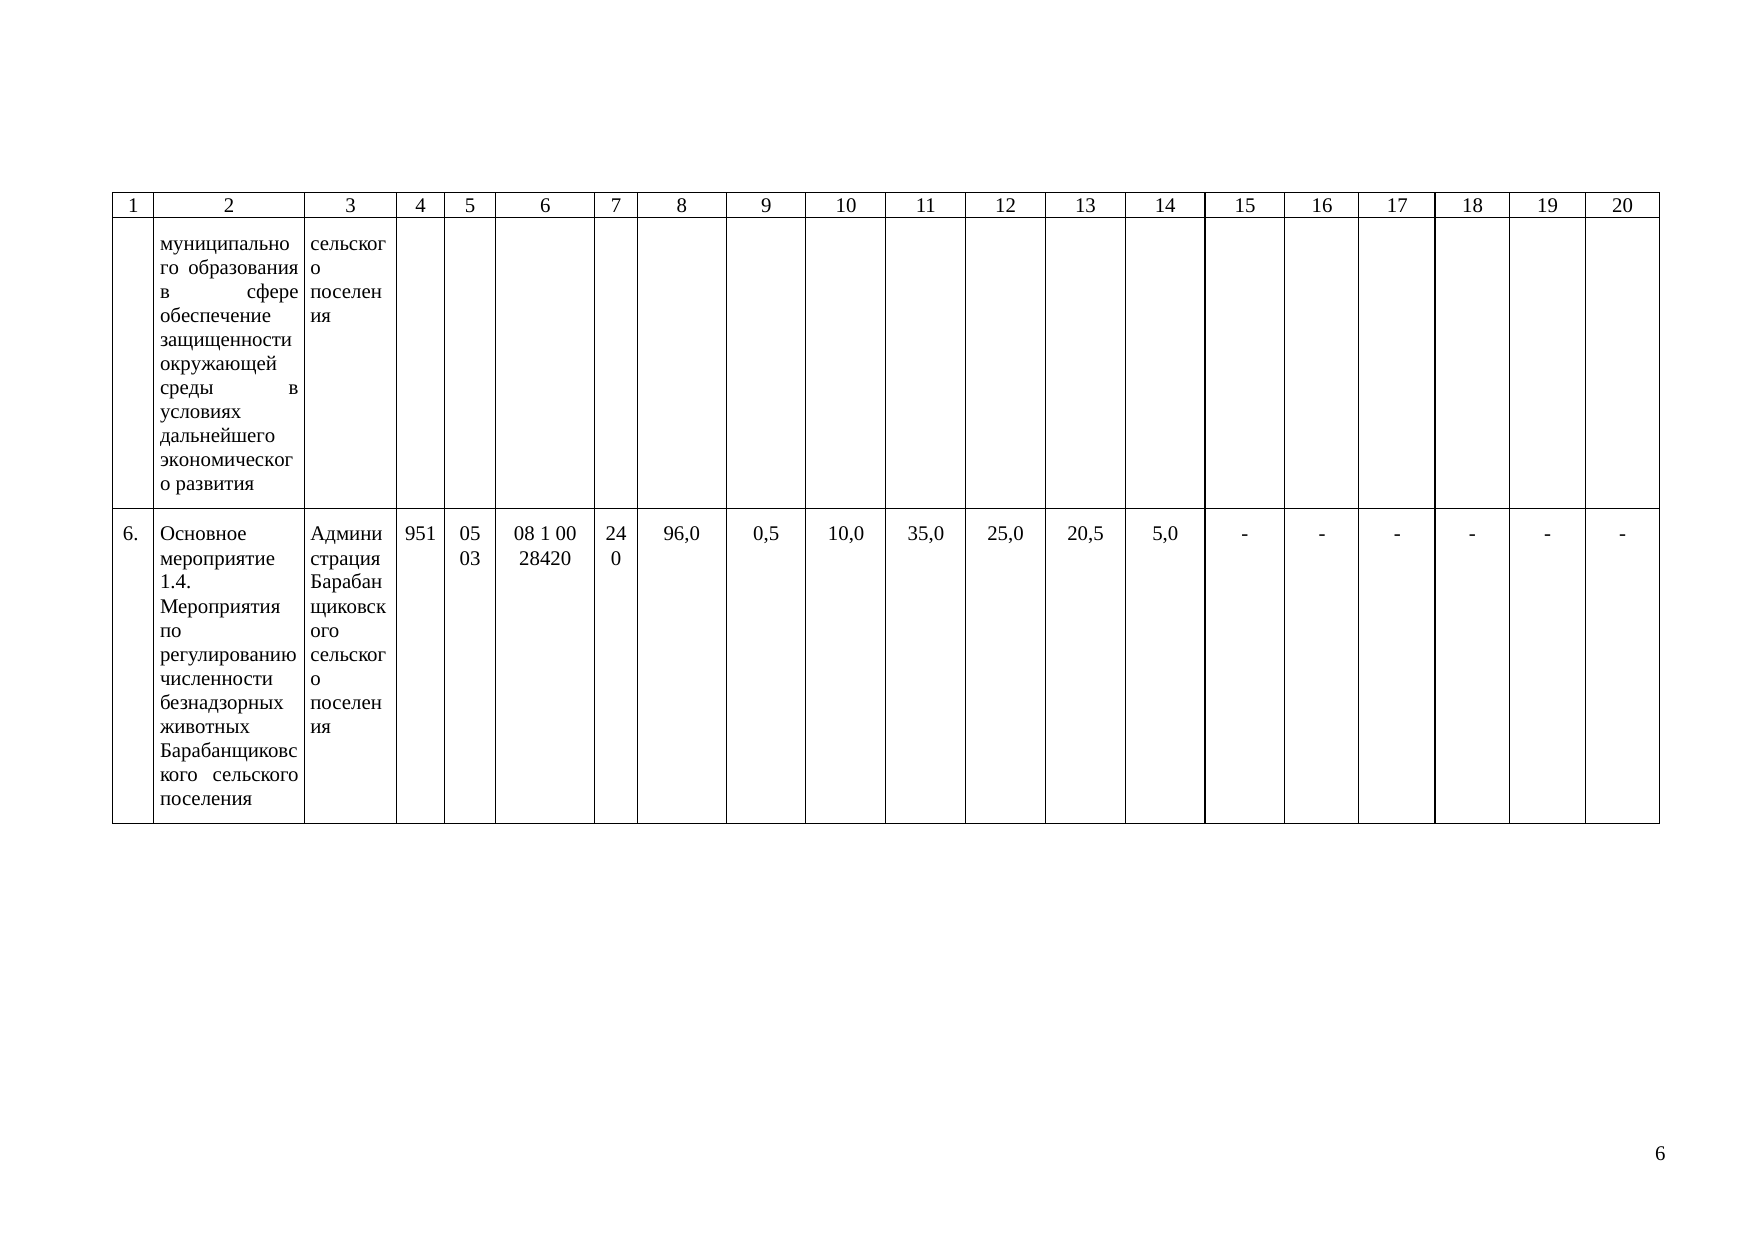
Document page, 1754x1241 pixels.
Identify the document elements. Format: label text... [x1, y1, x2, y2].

table_header 20 [1586, 193, 1659, 217]
table_cell 240 [595, 509, 637, 823]
table_cell 35,0 [886, 509, 965, 823]
table_cell - [1510, 509, 1585, 823]
table_cell [1586, 218, 1659, 508]
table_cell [305, 218, 396, 508]
table_cell Администрация Барабанщиковского сельского поселения [305, 509, 396, 823]
table_cell [113, 218, 153, 508]
table_header 10 [806, 193, 885, 217]
table_cell - [1206, 509, 1284, 823]
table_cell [154, 218, 304, 508]
table_cell [806, 218, 885, 508]
table_header 4 [397, 193, 444, 217]
table_header 18 [1436, 193, 1509, 217]
table_cell [886, 218, 965, 508]
table_cell [638, 218, 726, 508]
table_cell [1046, 218, 1125, 508]
table_cell [1206, 218, 1284, 508]
table_header 1 [113, 193, 153, 217]
table_header 15 [1206, 193, 1284, 217]
table_cell 25,0 [966, 509, 1045, 823]
table_header 6 [496, 193, 594, 217]
table_cell 0,5 [727, 509, 805, 823]
table_cell - [1436, 509, 1509, 823]
table_header 17 [1359, 193, 1434, 217]
table_header 9 [727, 193, 805, 217]
table_header 14 [1126, 193, 1204, 217]
table_header 16 [1285, 193, 1358, 217]
table_header 7 [595, 193, 637, 217]
table_header 11 [886, 193, 965, 217]
table_cell 20,5 [1046, 509, 1125, 823]
table_cell 05 03 [445, 509, 495, 823]
table_cell Основное мероприятие 1.4. Мероприятия по регулированию численности безнадзорных животных Барабанщиковского сельского поселения [154, 509, 304, 823]
table_cell [1285, 218, 1358, 508]
table_header 2 [154, 193, 304, 217]
table_header 8 [638, 193, 726, 217]
table_cell - [1359, 509, 1434, 823]
table_header 12 [966, 193, 1045, 217]
table_cell 96,0 [638, 509, 726, 823]
table_cell - [1285, 509, 1358, 823]
table_cell [1436, 218, 1509, 508]
table_cell [1359, 218, 1434, 508]
table_header 3 [305, 193, 396, 217]
table_cell 10,0 [806, 509, 885, 823]
table_cell [595, 218, 637, 508]
table_cell 08 1 00 28420 [496, 509, 594, 823]
table_cell 5,0 [1126, 509, 1204, 823]
table_cell [966, 218, 1045, 508]
table_cell [397, 218, 444, 508]
table_header 13 [1046, 193, 1125, 217]
table_cell [727, 218, 805, 508]
table_cell [1510, 218, 1585, 508]
table_cell [445, 218, 495, 508]
table_cell - [1586, 509, 1659, 823]
table_header 5 [445, 193, 495, 217]
table_header 19 [1510, 193, 1585, 217]
table_cell [113, 509, 153, 823]
table_cell [1126, 218, 1204, 508]
table_cell 951 [397, 509, 444, 823]
table_cell [496, 218, 594, 508]
